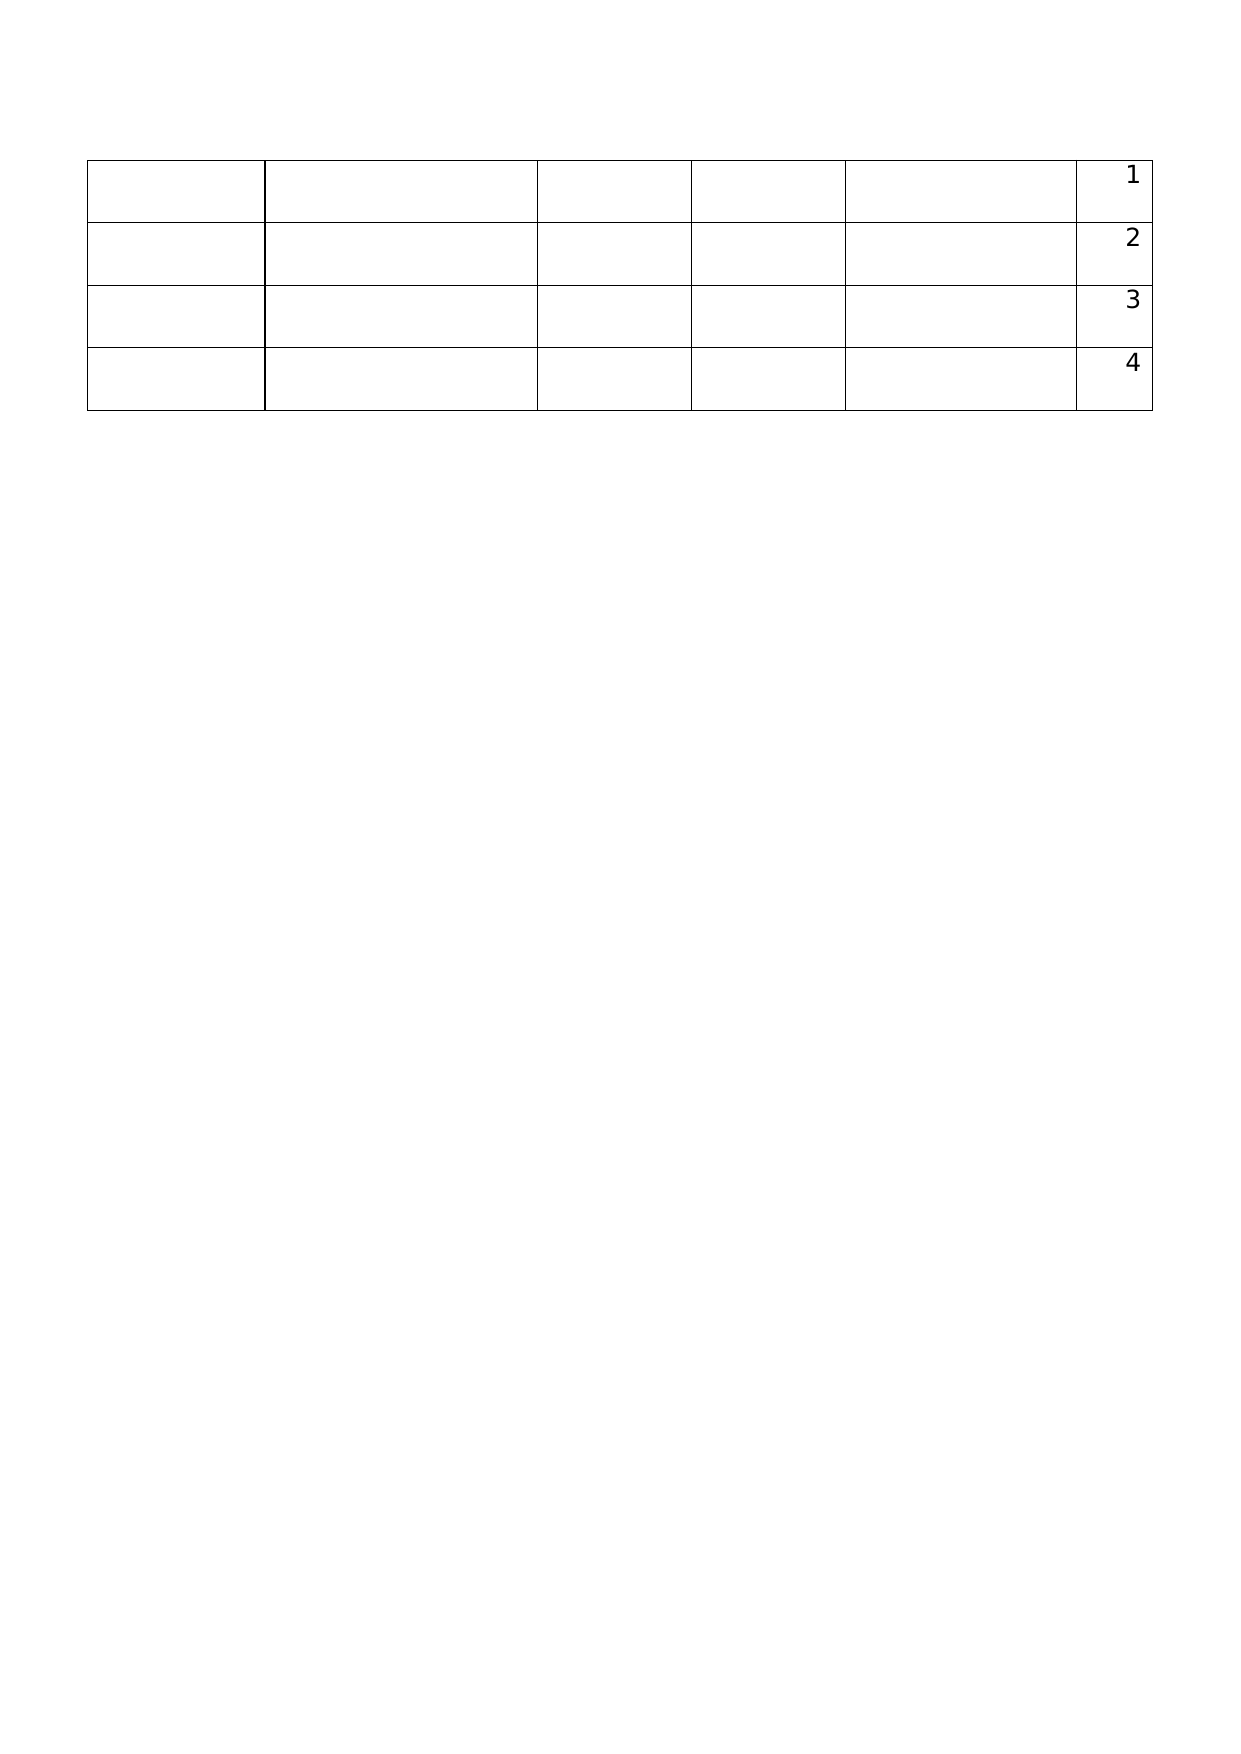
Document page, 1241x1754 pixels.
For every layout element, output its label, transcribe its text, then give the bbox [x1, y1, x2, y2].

table_cell [266, 161, 537, 222]
table_cell [692, 223, 845, 284]
table_cell [88, 286, 264, 347]
table_cell [846, 348, 1076, 409]
table_cell 1 [1077, 161, 1152, 222]
table_cell [538, 286, 691, 347]
table_cell [846, 286, 1076, 347]
table_cell [692, 348, 845, 409]
table_cell [538, 223, 691, 284]
table_cell [266, 286, 537, 347]
table_cell [538, 161, 691, 222]
table_cell 4 [1077, 348, 1152, 409]
table_cell 2 [1077, 223, 1152, 284]
table_cell [538, 348, 691, 409]
table_cell [692, 161, 845, 222]
table_cell 3 [1077, 286, 1152, 347]
table_cell [88, 161, 264, 222]
table_cell [88, 223, 264, 284]
table_cell [846, 223, 1076, 284]
table_cell [88, 348, 264, 409]
table_cell [266, 223, 537, 284]
table_cell [266, 348, 537, 409]
table_cell [692, 286, 845, 347]
table_cell [846, 161, 1076, 222]
